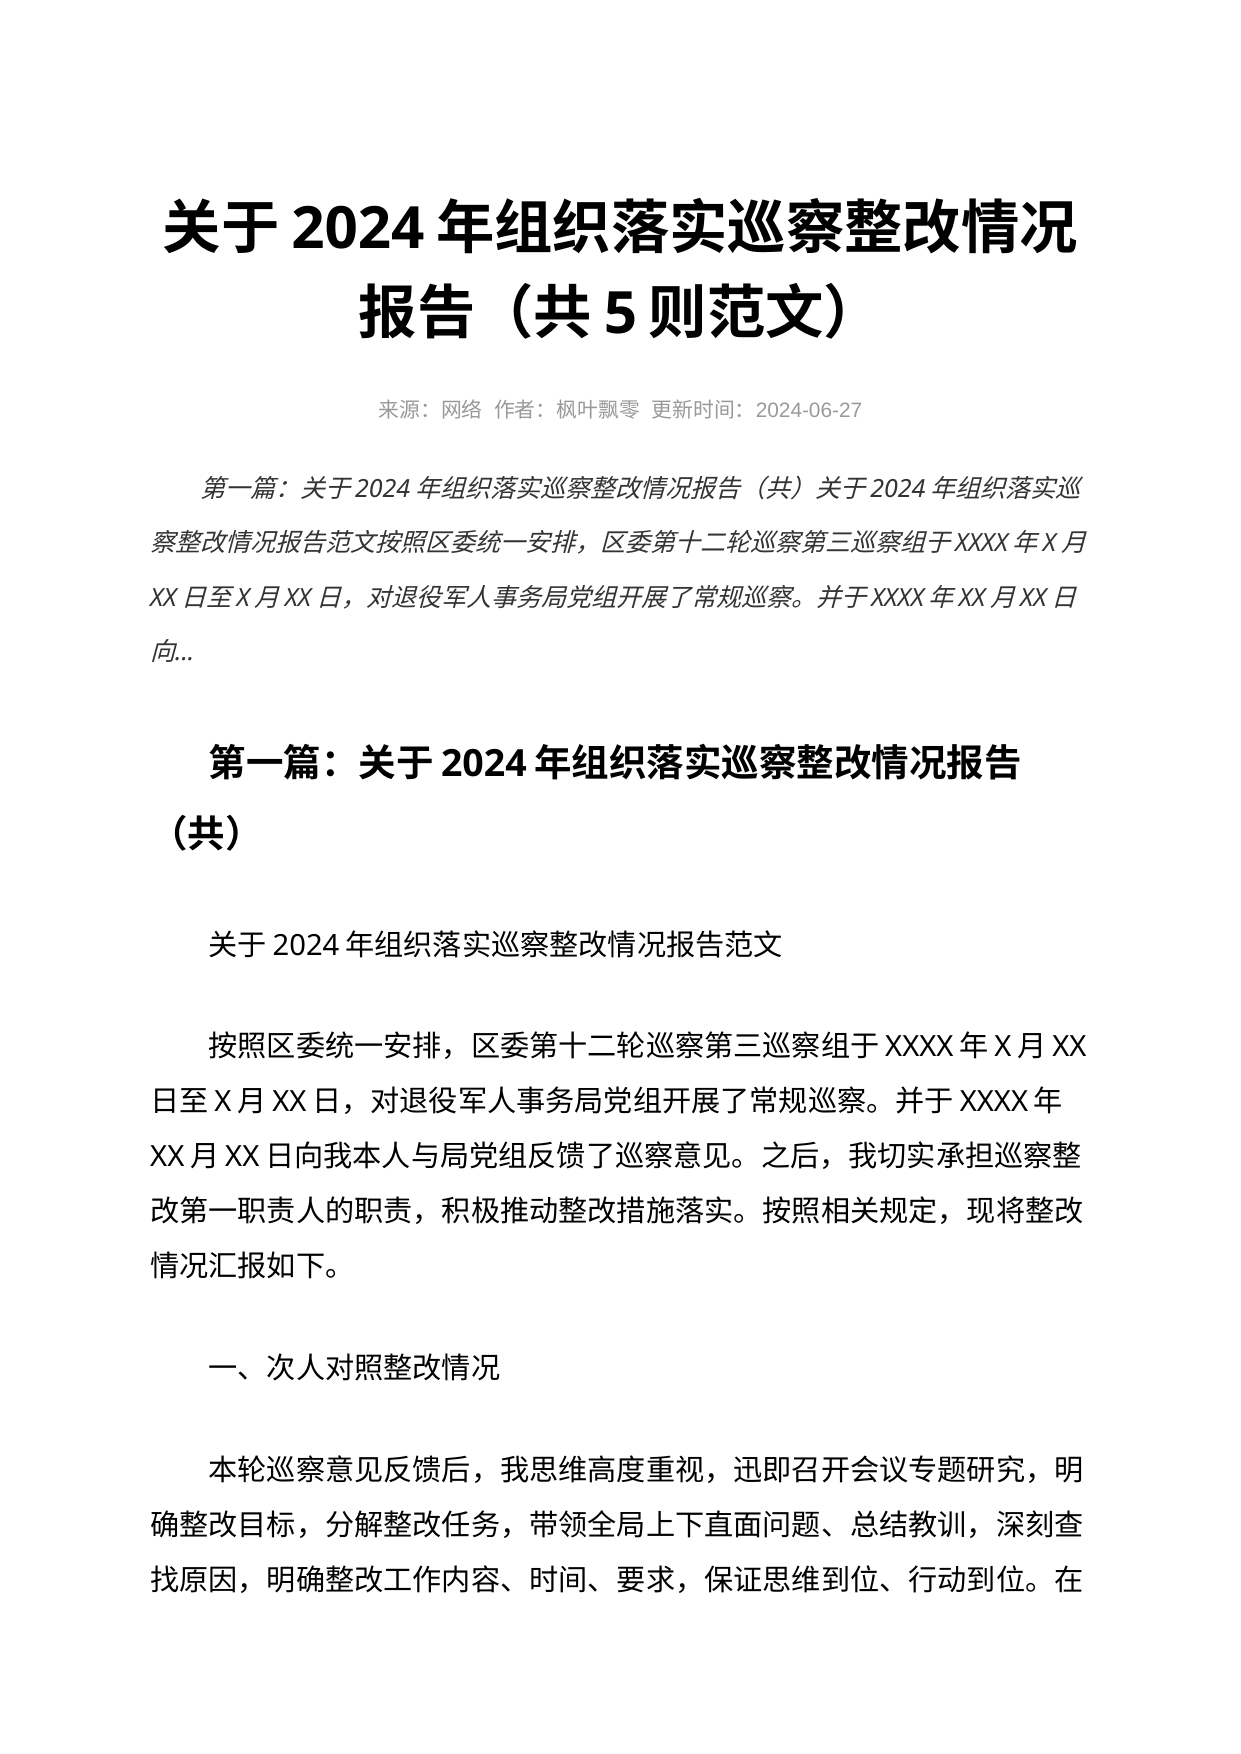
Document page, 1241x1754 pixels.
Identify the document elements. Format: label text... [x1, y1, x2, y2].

subtitle 关于2024年组织落实巡察整改情况报告（共5则范文） [150, 181, 1090, 351]
text 关于2024年组织落实巡察整改情况报告范文 [150, 921, 1090, 963]
text 第一篇：关于2024年组织落实巡察整改情况报告（共） [150, 733, 1090, 858]
text 一、次人对照整改情况 [150, 1345, 1090, 1387]
text 第一篇：关于2024年组织落实巡察整改情况报告（共）关于2024年组织落实巡察整改情况报告范文按照区委统一安排，区委第十二轮巡察第三巡察组于XXXX年X月XX日至X月XX日，对退役军人事务局党组开展了常规巡察。并于XXXX年XX月XX日向... [150, 468, 1090, 668]
text 按照区委统一安排，区委第十二轮巡察第三巡察组于XXXX年X月XX日至X月XX日，对退役军人事务局党组开展了常规巡察。并于XXXX年XX月XX日向我本人与局党组反馈了巡察意见。之后，我切实承担巡察整改第一职责人的职责，积极推动整改措施落实。按照相关规定，现将整改情况汇报如下。 [150, 1023, 1090, 1285]
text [150, 1446, 1090, 1598]
text 来源：网络 作者：枫叶飘零 更新时间：2024-06-27 [150, 398, 1090, 422]
